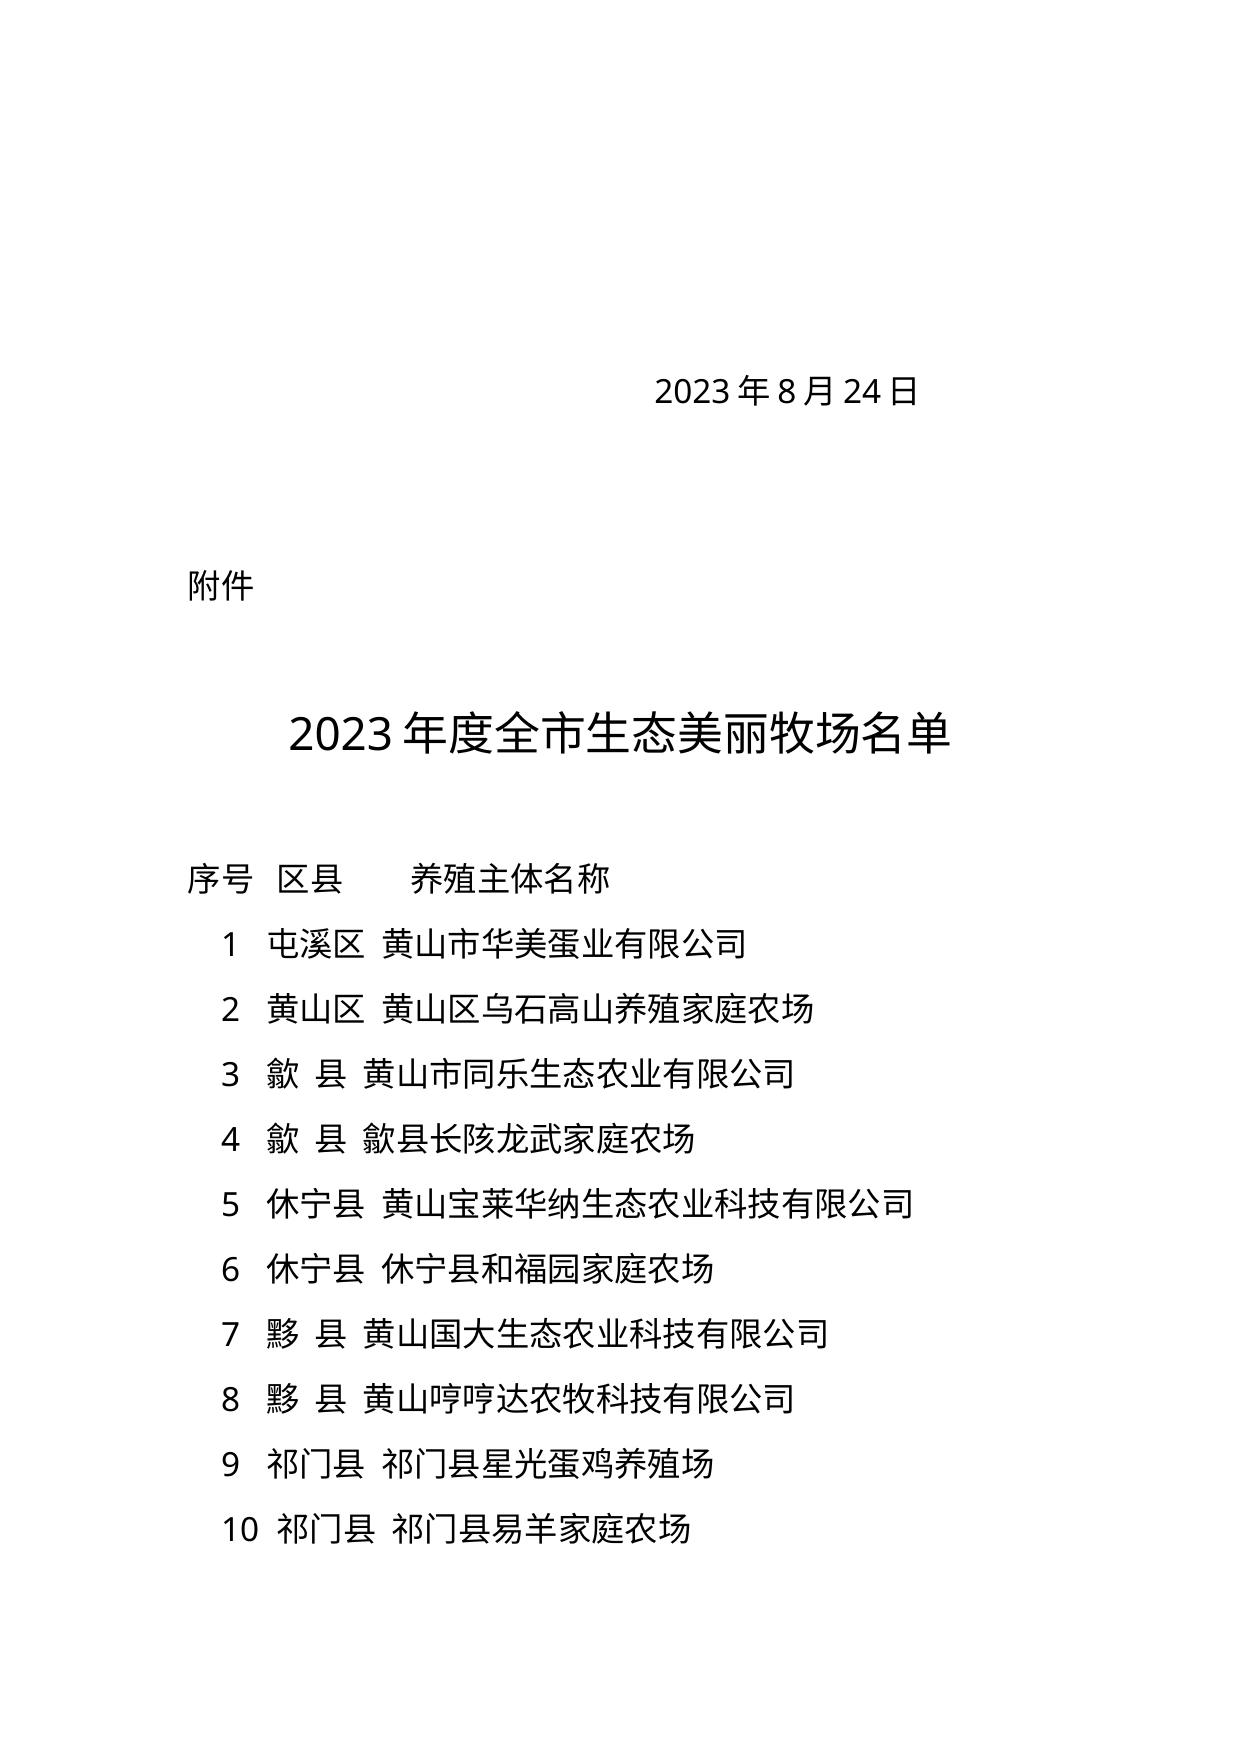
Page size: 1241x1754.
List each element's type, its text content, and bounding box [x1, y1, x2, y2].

text 序号 区县 养殖主体名称 [187, 844, 1053, 909]
text 附件 [187, 552, 1053, 617]
text 2023年度全市生态美丽牧场名单 [187, 682, 1053, 779]
text 7 黟 县 黄山国大生态农业科技有限公司 [187, 1299, 1053, 1364]
text 6 休宁县 休宁县和福园家庭农场 [187, 1234, 1053, 1299]
text 2 黄山区 黄山区乌石高山养殖家庭农场 [187, 974, 1053, 1039]
text 5 休宁县 黄山宝莱华纳生态农业科技有限公司 [187, 1169, 1053, 1234]
text 9 祁门县 祁门县星光蛋鸡养殖场 [187, 1429, 1053, 1494]
text 3 歙 县 黄山市同乐生态农业有限公司 [187, 1039, 1053, 1104]
text 2023年8月24日 [187, 357, 1053, 422]
text 10 祁门县 祁门县易羊家庭农场 [187, 1494, 1053, 1559]
text 4 歙 县 歙县长陔龙武家庭农场 [187, 1104, 1053, 1169]
text 8 黟 县 黄山哼哼达农牧科技有限公司 [187, 1364, 1053, 1429]
text 1 屯溪区 黄山市华美蛋业有限公司 [187, 909, 1053, 974]
